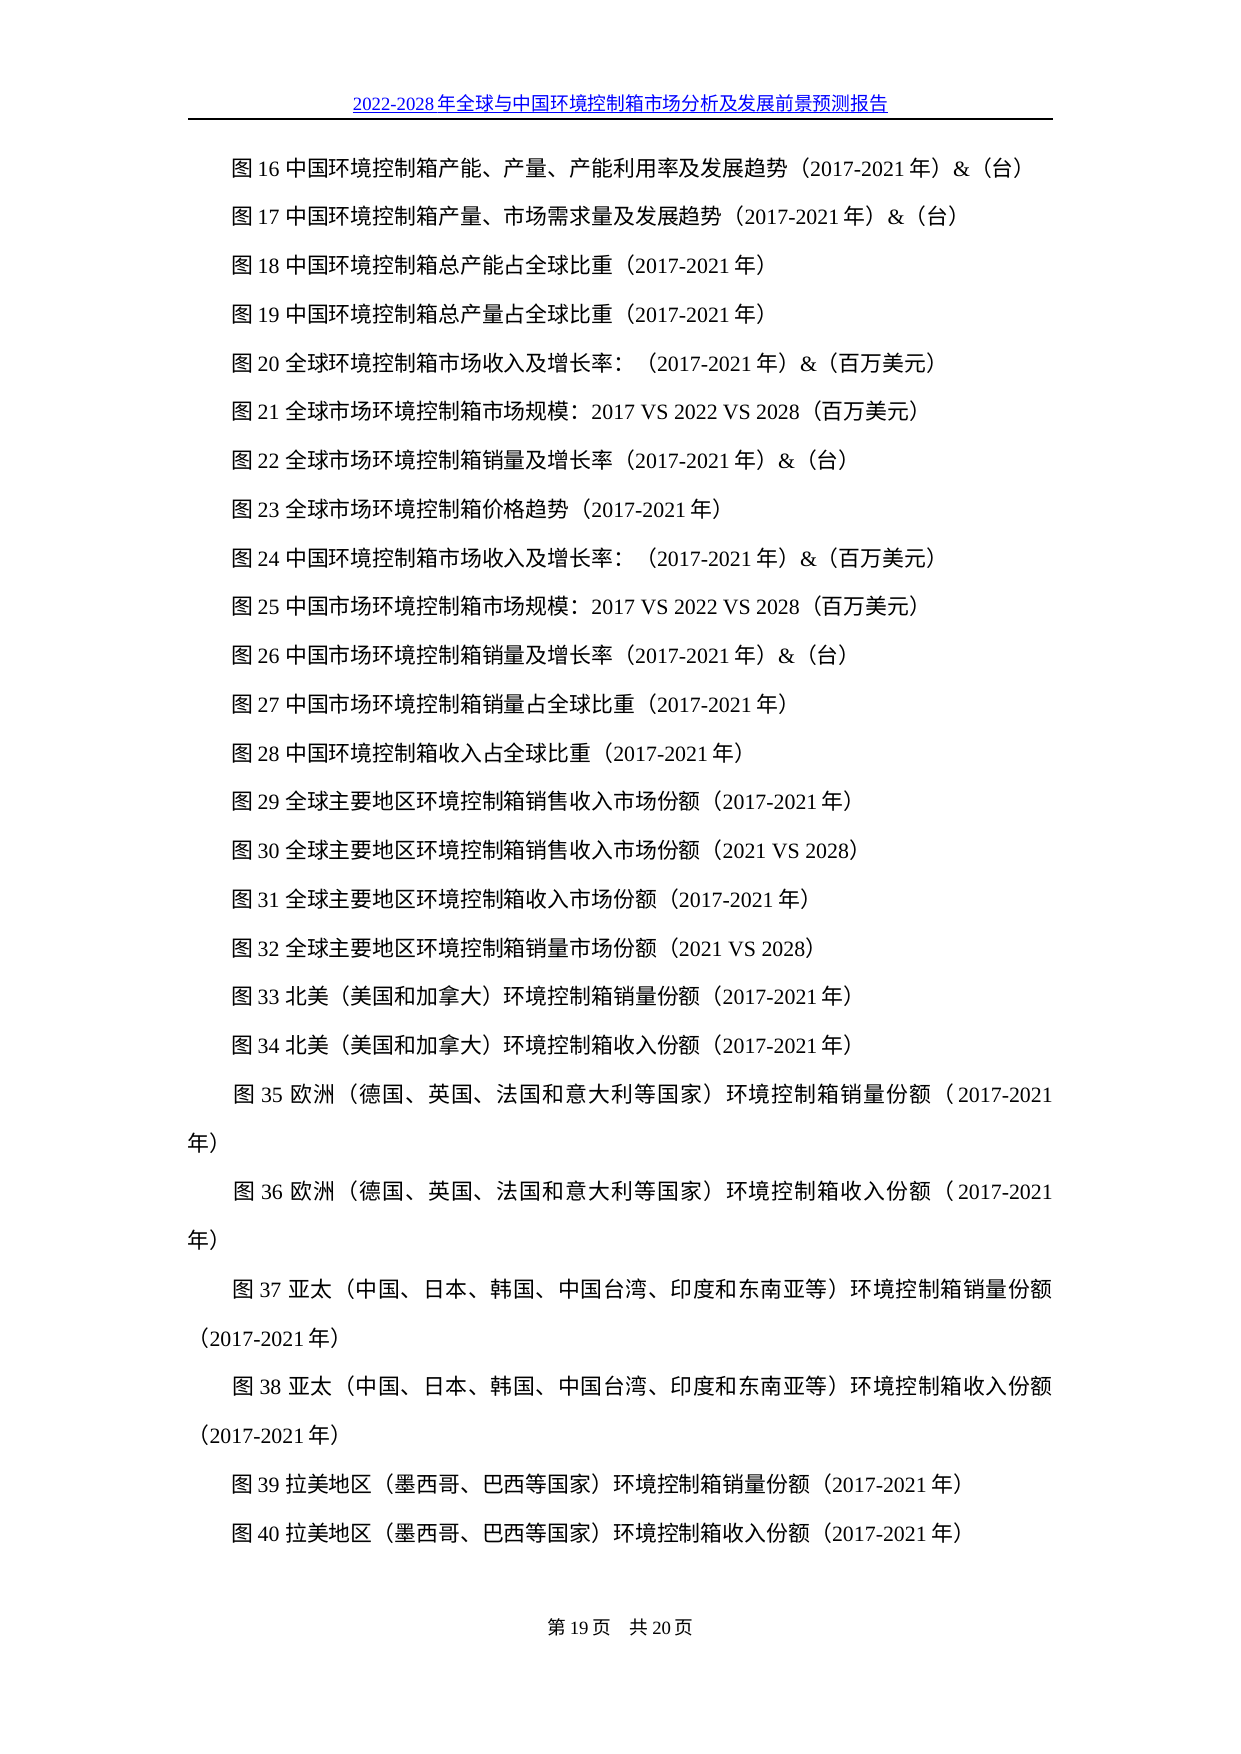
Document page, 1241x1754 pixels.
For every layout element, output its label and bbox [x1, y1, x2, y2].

text [187, 150, 1053, 1548]
